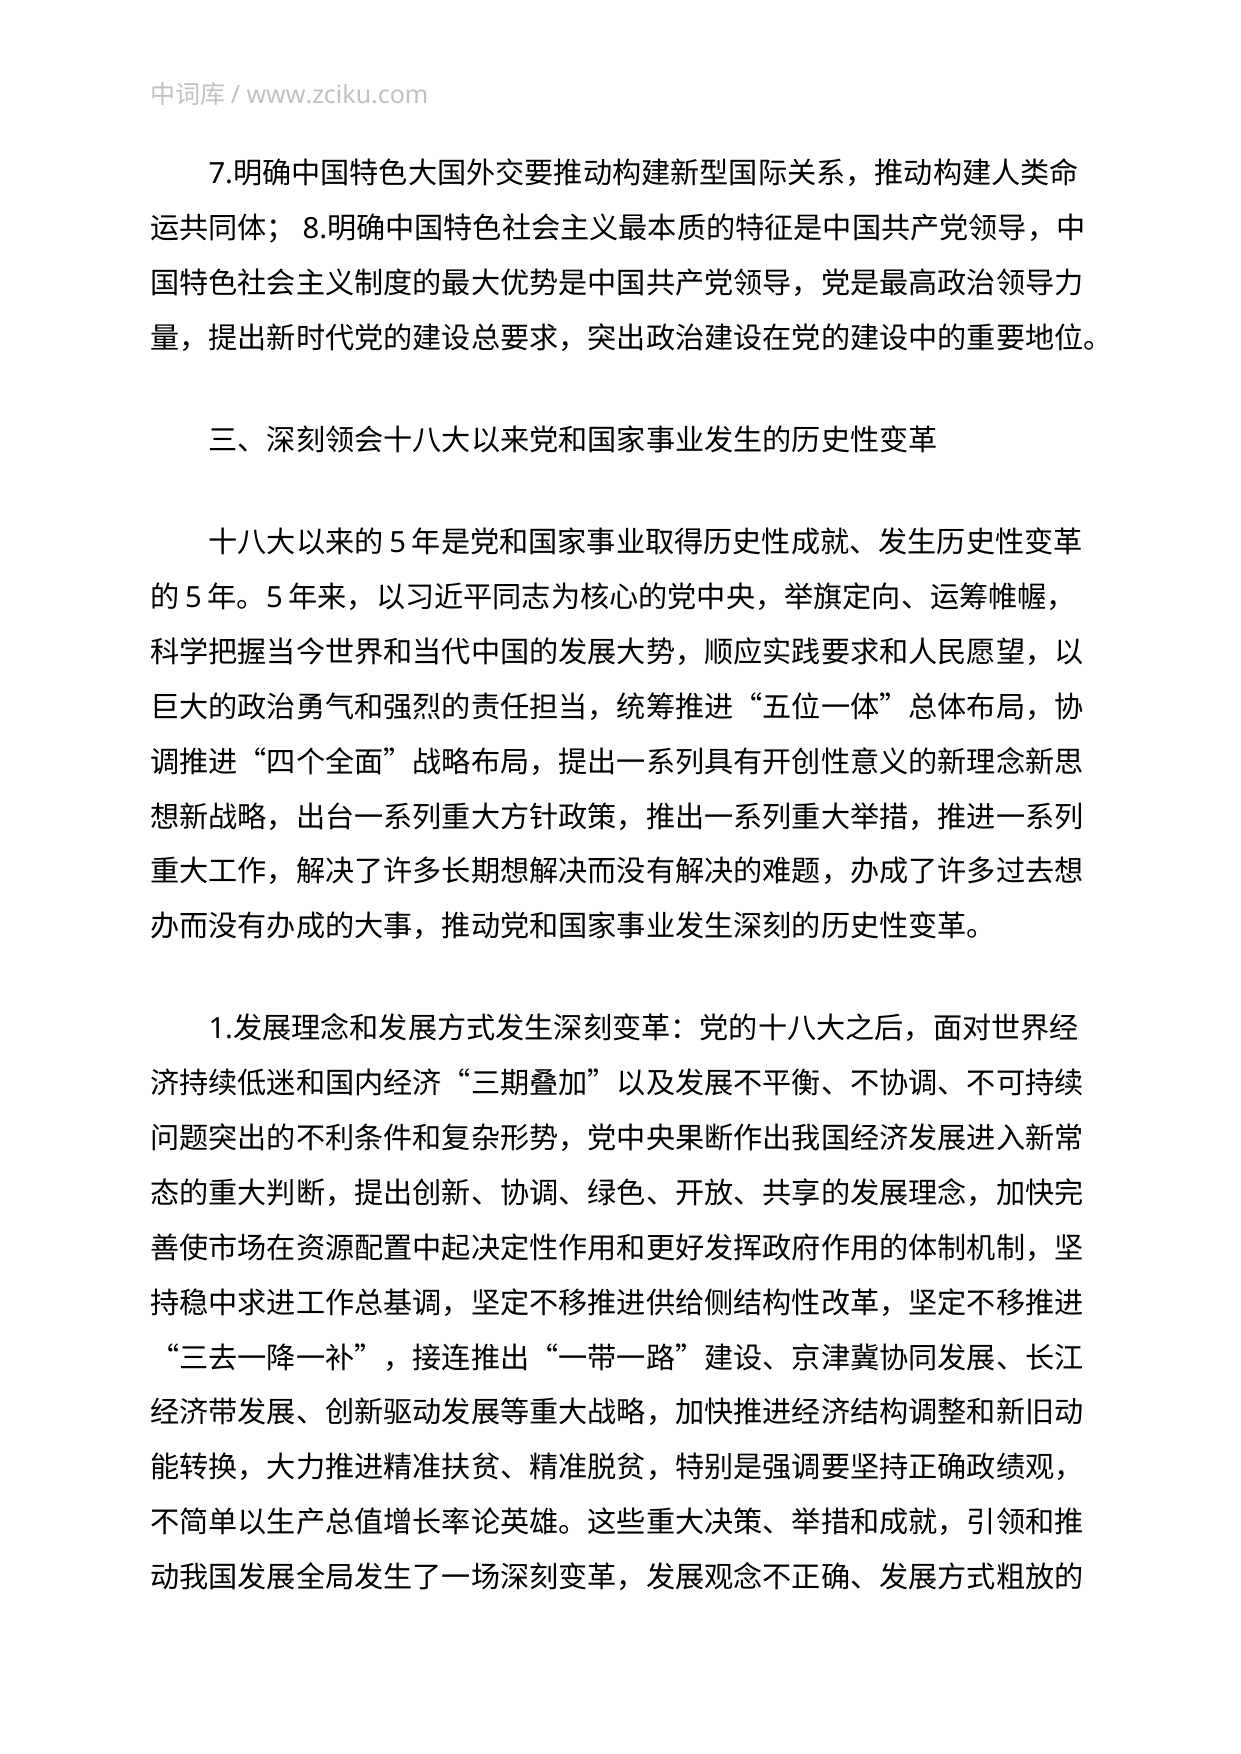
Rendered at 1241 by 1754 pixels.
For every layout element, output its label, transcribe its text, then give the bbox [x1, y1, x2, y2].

text 十八大以来的5年是党和国家事业取得历史性成就、发生历史性变革的5年。5年来，以习近平同志为核心的党中央，举旗定向、运筹帷幄，科学把握当今世界和当代中国的发展大势，顺应实践要求和人民愿望，以巨大的政治勇气和强烈的责任担当，统筹推进“五位一体”总体布局，协调推进“四个全面”战略布局，提出一系列具有开创性意义的新理念新思想新战略，出台一系列重大方针政策，推出一系列重大举措，推进一系列重大工作，解决了许多长期想解决而没有解决的难题，办成了许多过去想办而没有办成的大事，推动党和国家事业发生深刻的历史性变革。 [150, 518, 1090, 945]
text 7.明确中国特色大国外交要推动构建新型国际关系，推动构建人类命运共同体； 8.明确中国特色社会主义最本质的特征是中国共产党领导，中国特色社会主义制度的最大优势是中国共产党领导，党是最高政治领导力量，提出新时代党的建设总要求，突出政治建设在党的建设中的重要地位。 [150, 150, 1090, 357]
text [150, 1005, 1090, 1596]
text 三、深刻领会十八大以来党和国家事业发生的历史性变革 [150, 417, 1090, 459]
